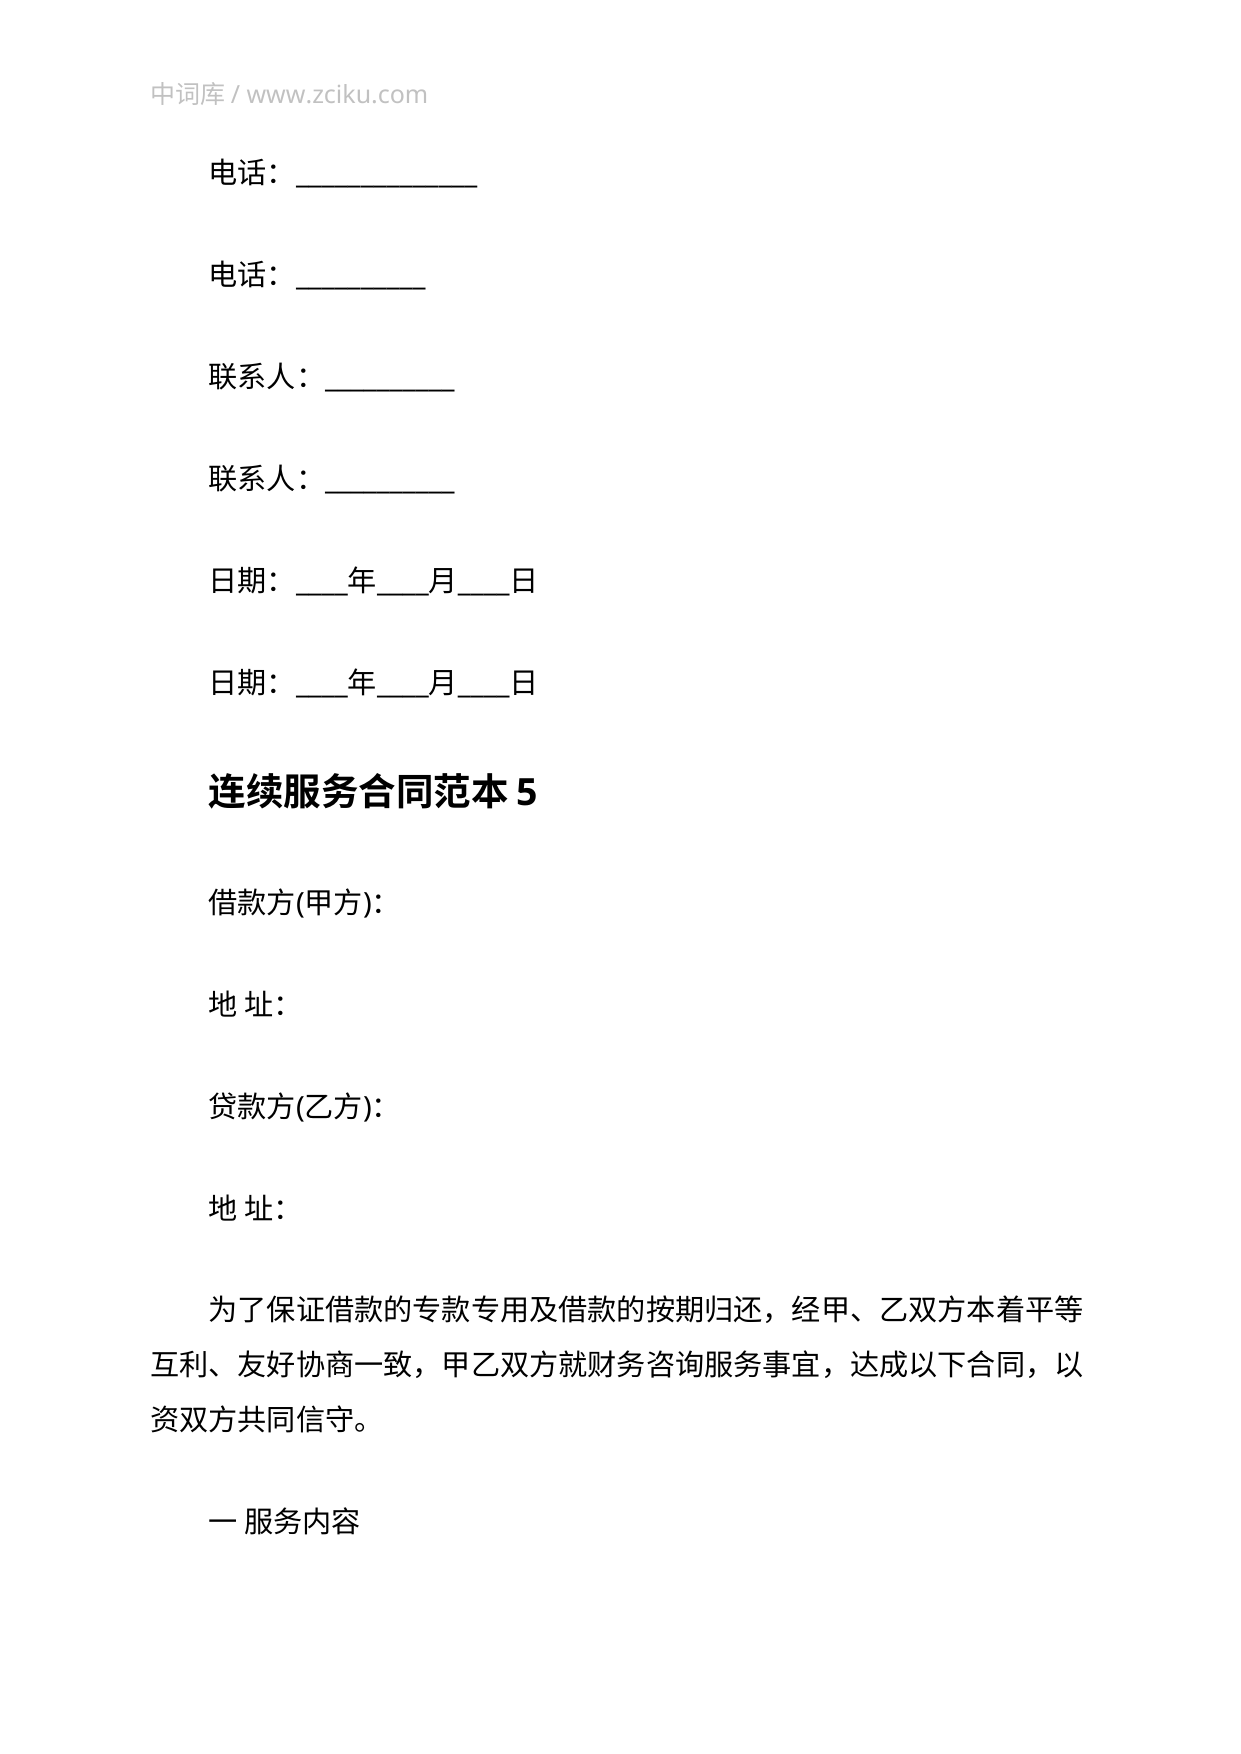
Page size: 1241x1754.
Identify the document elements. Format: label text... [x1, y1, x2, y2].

text 联系人：__________ [150, 456, 1090, 498]
text 为了保证借款的专款专用及借款的按期归还，经甲、乙双方本着平等互利、友好协商一致，甲乙双方就财务咨询服务事宜，达成以下合同，以资双方共同信守。 [150, 1287, 1090, 1439]
text 电话：______________ [150, 150, 1090, 192]
text 日期：____年____月____日 [150, 558, 1090, 600]
text 借款方(甲方)： [150, 879, 1090, 922]
text 贷款方(乙方)： [150, 1083, 1090, 1126]
text 电话：__________ [150, 252, 1090, 294]
text 联系人：__________ [150, 354, 1090, 396]
text 一 服务内容 [150, 1498, 1090, 1541]
text 日期：____年____月____日 [150, 660, 1090, 702]
text 连续服务合同范本5 [150, 762, 1090, 816]
text 地 址： [150, 1185, 1090, 1227]
text 地 址： [150, 981, 1090, 1024]
